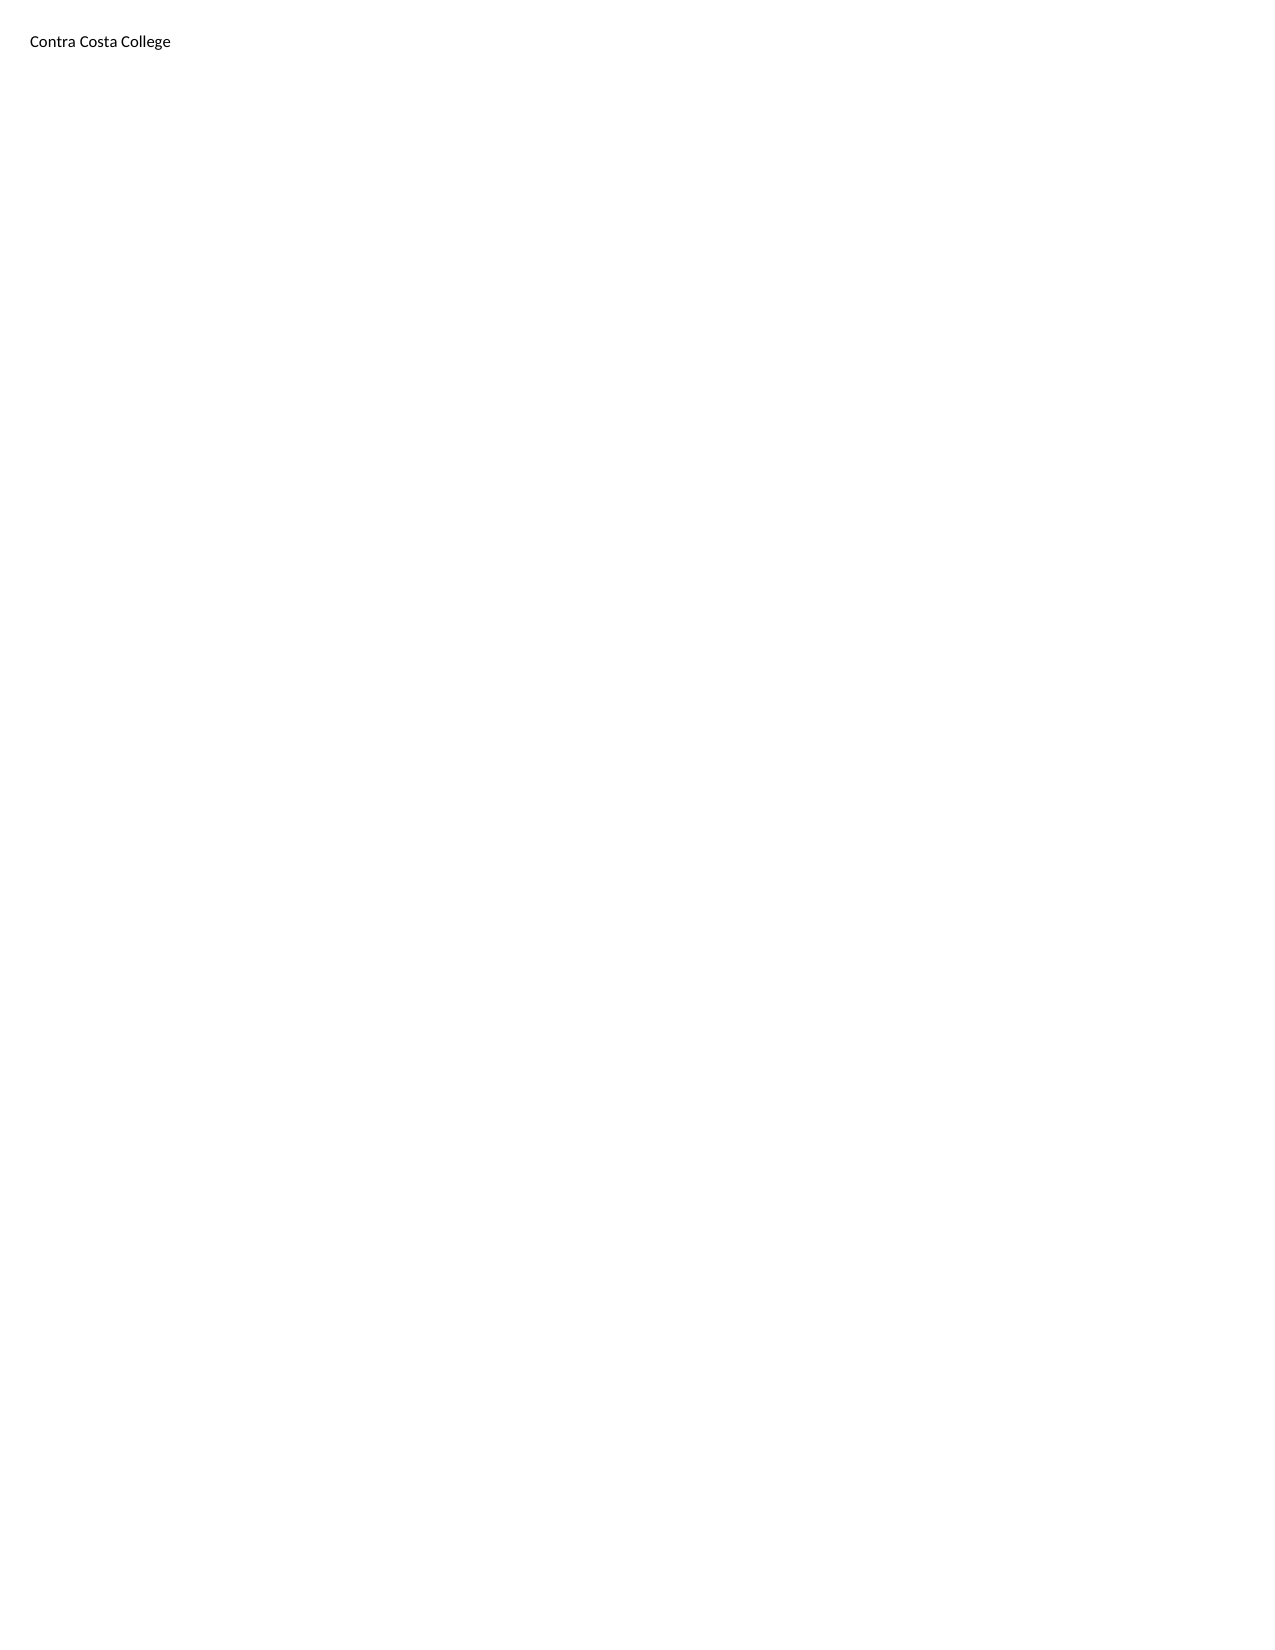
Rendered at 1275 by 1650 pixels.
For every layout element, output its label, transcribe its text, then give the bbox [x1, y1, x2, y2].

text Contra Costa College [30, 31, 1275, 52]
